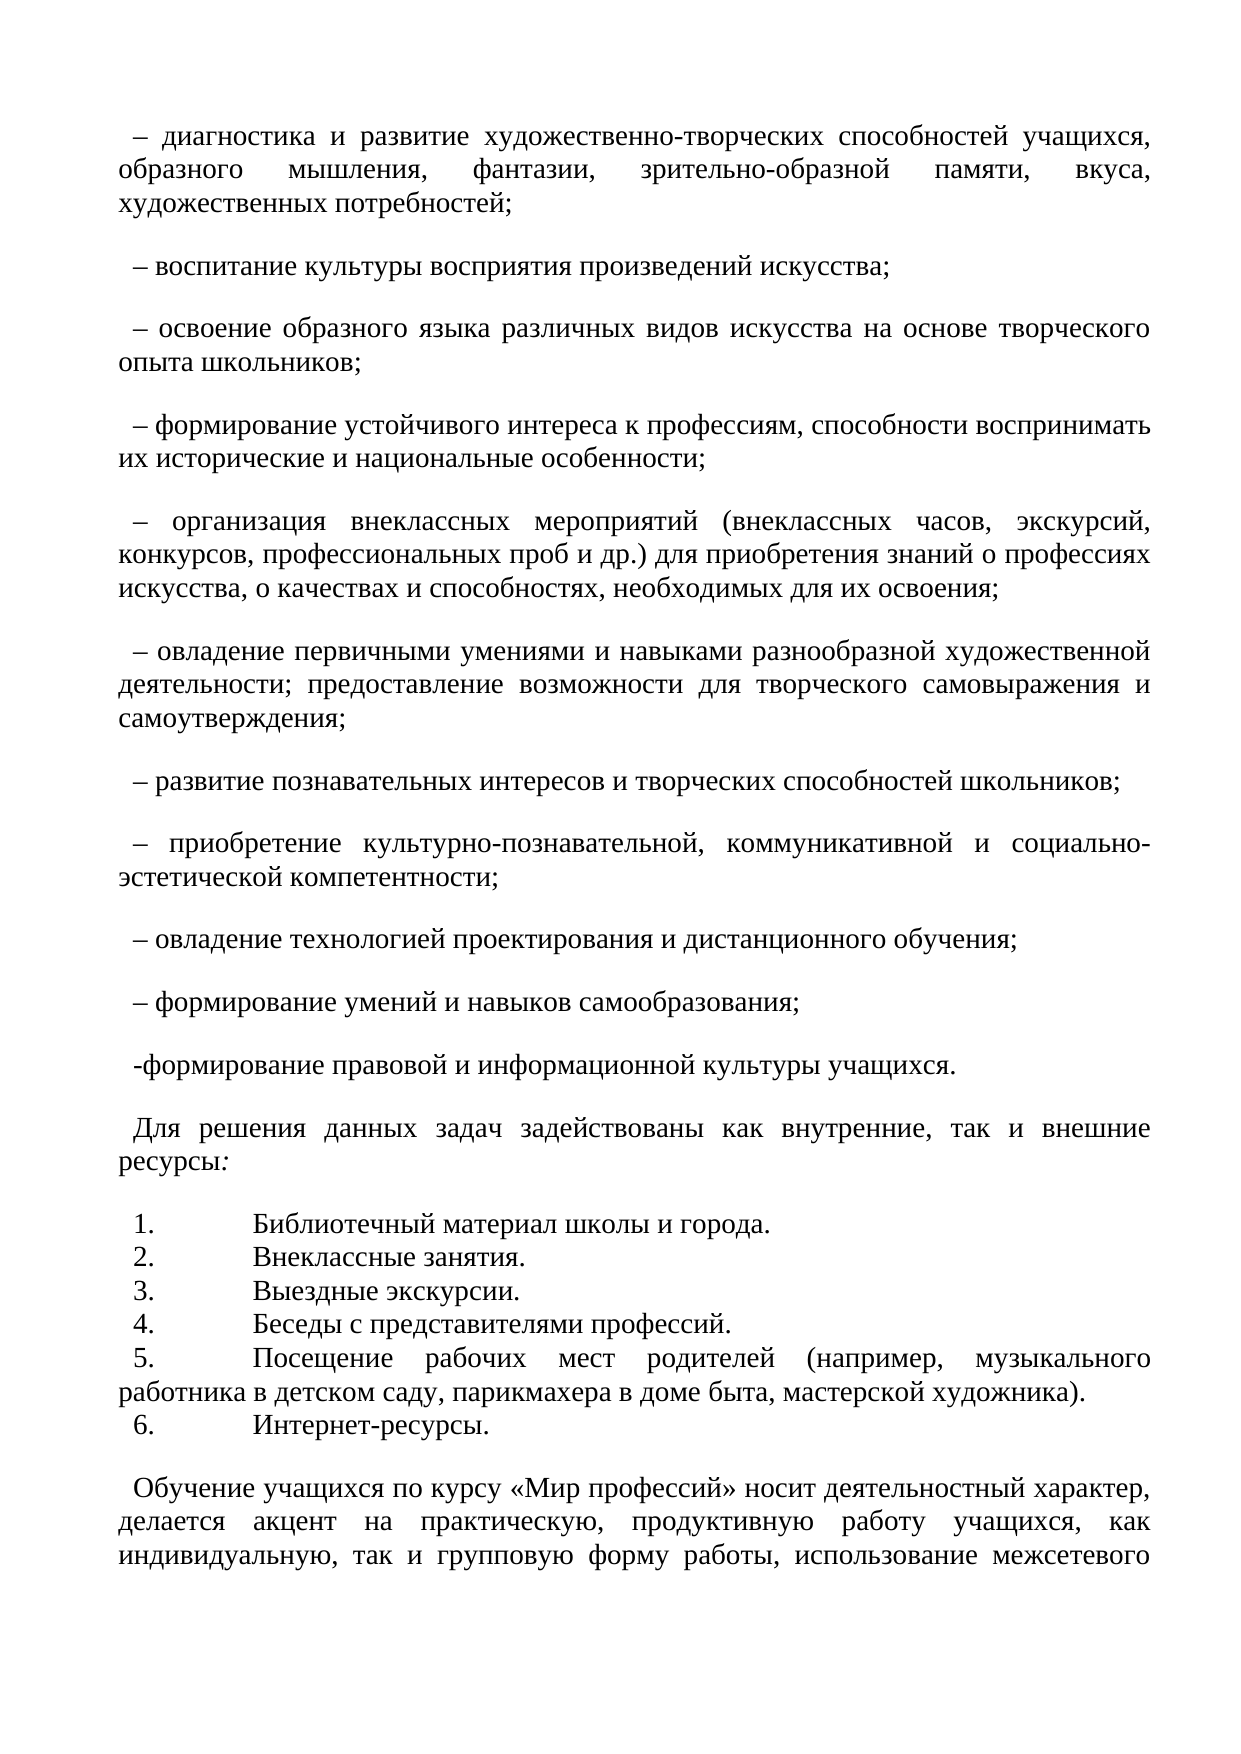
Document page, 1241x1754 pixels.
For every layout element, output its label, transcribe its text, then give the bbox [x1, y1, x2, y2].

text Для решения данных задач задействованы как внутренние, так и внешние ресурсы: [118, 1110, 1152, 1177]
text – овладение первичными умениями и навыками разнообразной художественной деятельности; предоставление возможности для творческого самовыражения и самоутверждения; [118, 633, 1152, 733]
text – приобретение культурно-познавательной, коммуникативной и социально-эстетической компетентности; [118, 825, 1152, 892]
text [118, 1470, 1152, 1571]
list Интернет-ресурсы. [118, 1407, 1152, 1441]
list Выездные экскурсии. [118, 1273, 1152, 1307]
list Библиотечный материал школы и города. [118, 1206, 1152, 1239]
text – диагностика и развитие художественно-творческих способностей учащихся, образного мышления, фантазии, зрительно-образной памяти, вкуса, художественных потребностей; [118, 118, 1152, 219]
list Посещение рабочих мест родителей (например, музыкального работника в детском саду, парикмахера в доме быта, мастерской художника). [118, 1340, 1152, 1407]
list Внеклассные занятия. [118, 1239, 1152, 1273]
text – овладение технологией проектирования и дистанционного обучения; [118, 922, 1152, 955]
text – развитие познавательных интересов и творческих способностей школьников; [118, 763, 1152, 796]
text – формирование устойчивого интереса к профессиям, способности воспринимать их исторические и национальные особенности; [118, 407, 1152, 474]
text – воспитание культуры восприятия произведений искусства; [118, 248, 1152, 281]
text – освоение образного языка различных видов искусства на основе творческого опыта школьников; [118, 311, 1152, 378]
text – организация внеклассных мероприятий (внеклассных часов, экскурсий, конкурсов, профессиональных проб и др.) для приобретения знаний о профессиях искусства, о качествах и способностях, необходимых для их освоения; [118, 503, 1152, 604]
text -формирование правовой и информационной культуры учащихся. [118, 1047, 1152, 1081]
text – формирование умений и навыков самообразования; [118, 984, 1152, 1018]
list Беседы с представителями профессий. [118, 1307, 1152, 1340]
